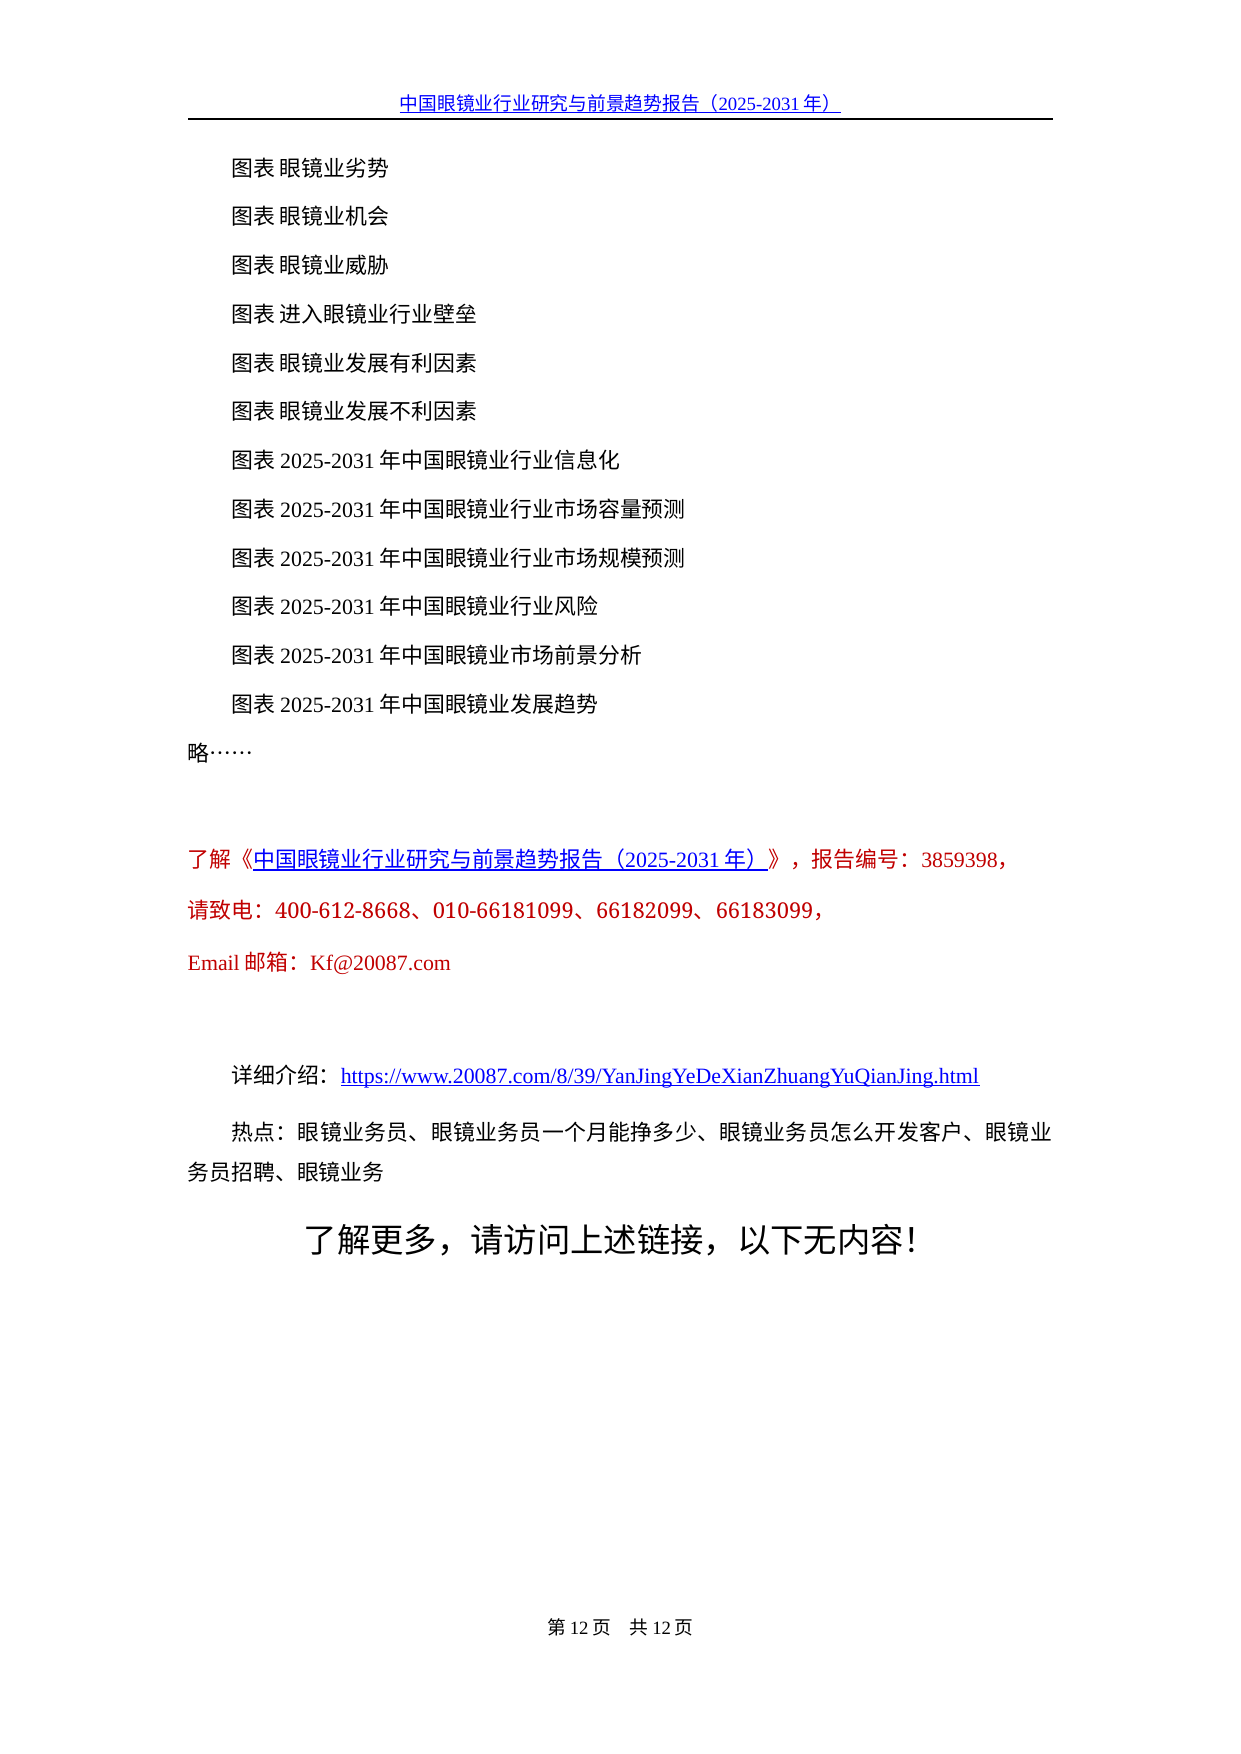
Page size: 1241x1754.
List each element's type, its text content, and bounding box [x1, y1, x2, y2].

text 热点：眼镜业务员、眼镜业务员一个月能挣多少、眼镜业务员怎么开发客户、眼镜业务员招聘、眼镜业务 [187, 1114, 1053, 1187]
text 请致电：400-612-8668、010-66181099、66182099、66183099， [187, 893, 1053, 926]
text 了解《中国眼镜业行业研究与前景趋势报告（2025-2031年）》，报告编号：3859398， [187, 842, 1053, 874]
text 详细介绍：https://www.20087.com/8/39/YanJingYeDeXianZhuangYuQianJing.html [187, 1058, 1053, 1090]
text Email邮箱：Kf@20087.com [187, 945, 1053, 977]
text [187, 150, 1053, 768]
title 了解更多，请访问上述链接，以下无内容！ [187, 1205, 1053, 1270]
